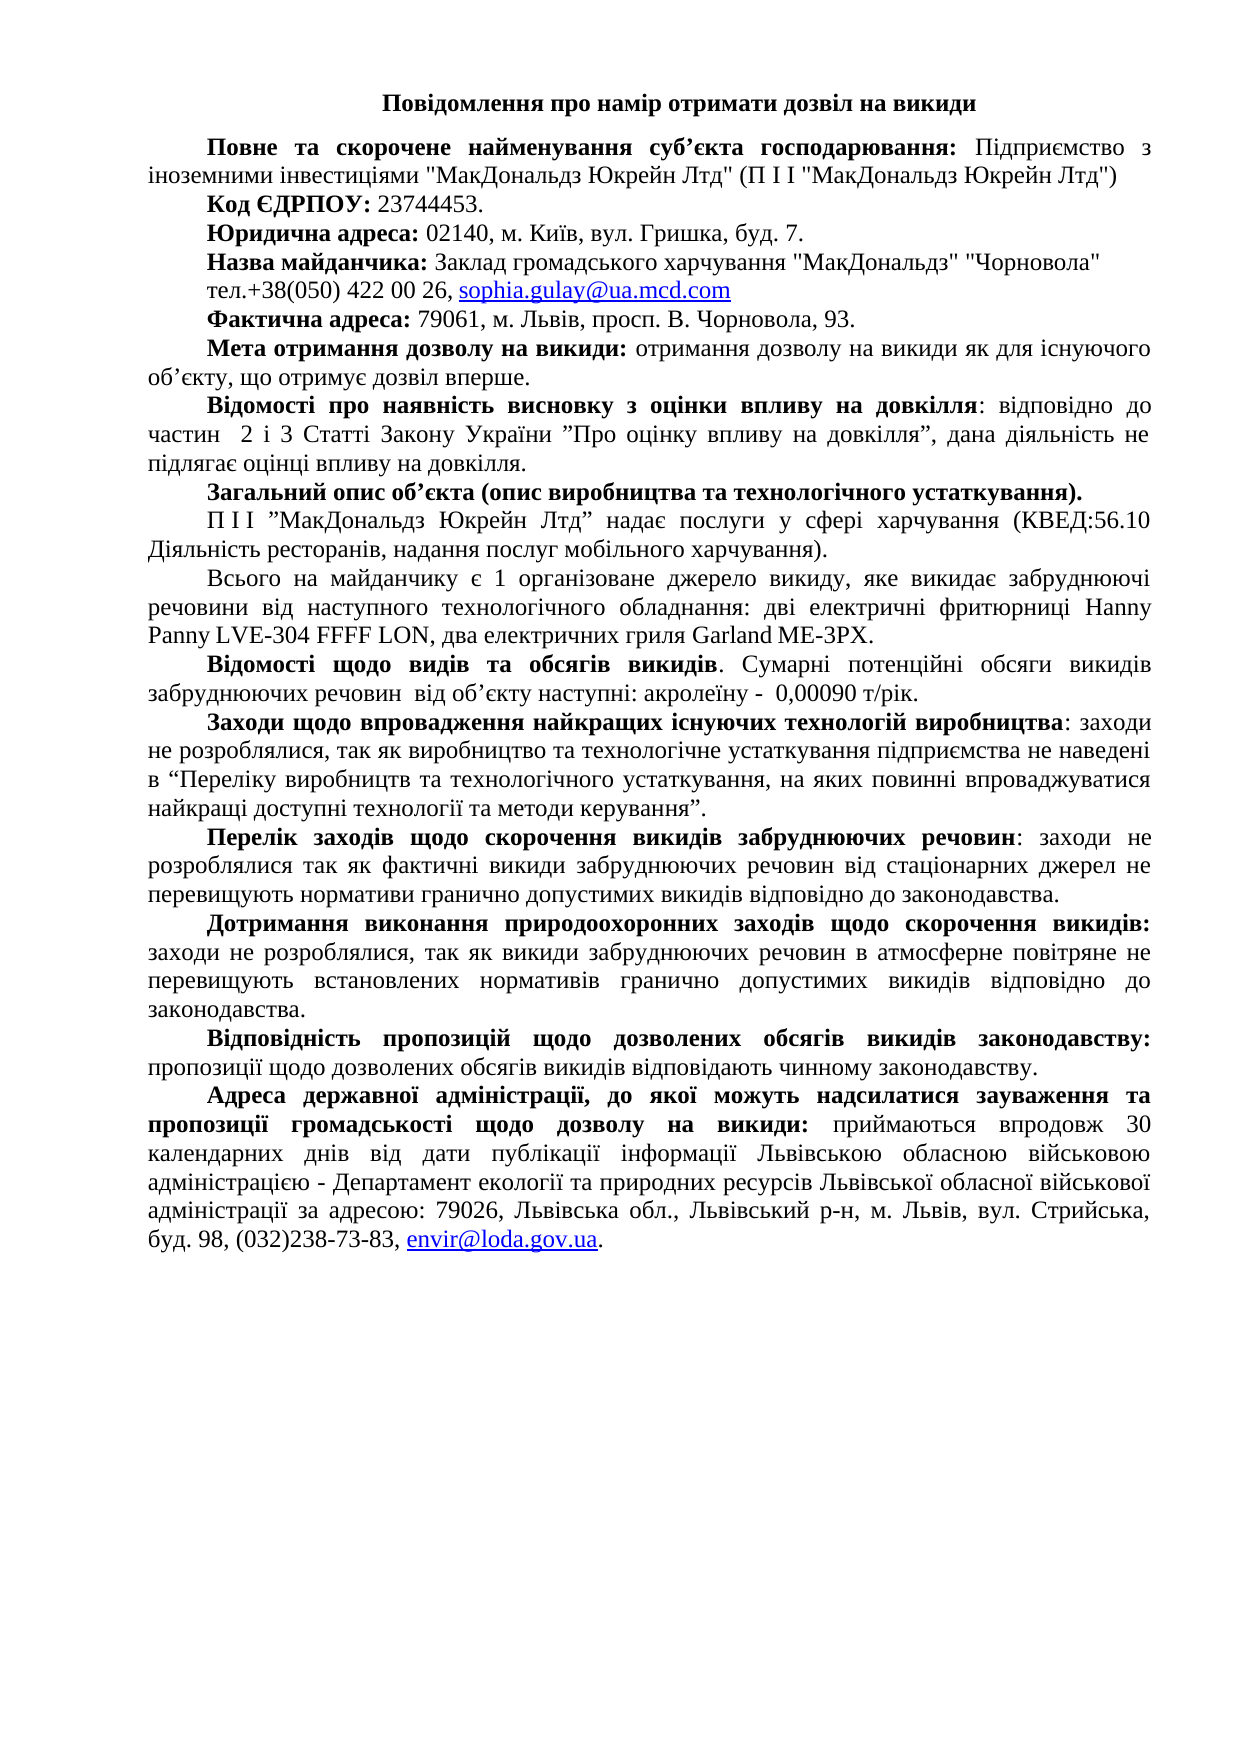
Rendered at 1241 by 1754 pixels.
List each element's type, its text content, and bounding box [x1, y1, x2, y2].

text Повідомлення про намір отримати дозвіл на викиди [148, 88, 1152, 117]
text Адреса державної адміністрації, до якої можуть надсилатися зауваження та пропозиції громадськості щодо дозволу на викиди: приймаються впродовж 30 календарних днів від дати публікації інформації Львівською обласною військовою адміністрацією - Департамент екології та природних ресурсів Львівської обласної військової адміністрації за адресою: 79026, Львівська обл., Львівський р-н, м. Львів, вул. Стрийська, буд. 98, (032)238-73-83, envir@loda.gov.ua. [148, 1080, 1152, 1253]
text Загальний опис об’єкта (опис виробництва та технологічного устаткування). [148, 477, 1152, 505]
text Дотримання виконання природоохоронних заходів щодо скорочення викидів: заходи не розроблялися, так як викиди забруднюючих речовин в атмосферне повітряне не перевищують встановлених нормативів гранично допустимих викидів відповідно до законодавства. [148, 908, 1152, 1023]
text Фактична адреса: 79061, м. Львів, просп. В. Чорновола, 93. [148, 304, 1152, 333]
text Відомості про наявність висновку з оцінки впливу на довкілля: відповідно до частин 2 і 3 Статті Закону України ”Про оцінку впливу на довкілля”, дана діяльність не підлягає оцінці впливу на довкілля. [148, 390, 1152, 477]
text Юридична адреса: 02140, м. Київ, вул. Гришка, буд. 7. [148, 218, 1152, 247]
text Назва майданчика: Заклад громадського харчування "МакДональдз" "Чорновола" [148, 247, 1152, 275]
text Повне та скорочене найменування суб’єкта господарювання: Підприємство з іноземними інвестиціями "МакДональдз Юкрейн Лтд" (П І І "МакДональдз Юкрейн Лтд") [148, 132, 1152, 189]
text Перелік заходів щодо скорочення викидів забруднюючих речовин: заходи не розроблялися так як фактичні викиди забруднюючих речовин від стаціонарних джерел не перевищують нормативи гранично допустимих викидів відповідно до законодавства. [148, 822, 1152, 908]
text Код ЄДРПОУ: 23744453. [148, 189, 1152, 218]
text Відповідність пропозицій щодо дозволених обсягів викидів законодавству: пропозиції щодо дозволених обсягів викидів відповідають чинному законодавству. [148, 1023, 1152, 1080]
text Мета отримання дозволу на викиди: отримання дозволу на викиди як для існуючого об’єкту, що отримує дозвіл вперше. [148, 333, 1152, 390]
text П І І ”МакДональдз Юкрейн Лтд” надає послуги у сфері харчування (КВЕД:56.10 Діяльність ресторанів, надання послуг мобільного харчування). [148, 505, 1152, 563]
text Заходи щодо впровадження найкращих існуючих технологій виробництва: заходи не розроблялися, так як виробництво та технологічне устаткування підприємства не наведені в “Переліку виробництв та технологічного устаткування, на яких повинні впроваджуватися найкращі доступні технології та методи керування”. [148, 707, 1152, 822]
text Відомості щодо видів та обсягів викидів. Сумарні потенційні обсяги викидів забруднюючих речовин від об’єкту наступні: акролеїну - 0,00090 т/рік. [148, 649, 1152, 707]
text Всього на майданчику є 1 організоване джерело викиду, яке викидає забруднюючі речовини від наступного технологічного обладнання: дві електричні фритюрниці Hanny Panny LVE-304 FFFF LON, два електричних гриля Garland ME-3PX. [148, 563, 1152, 649]
text тел.+38(050) 422 00 26, sophia.gulay@ua.mcd.com [148, 275, 1152, 304]
